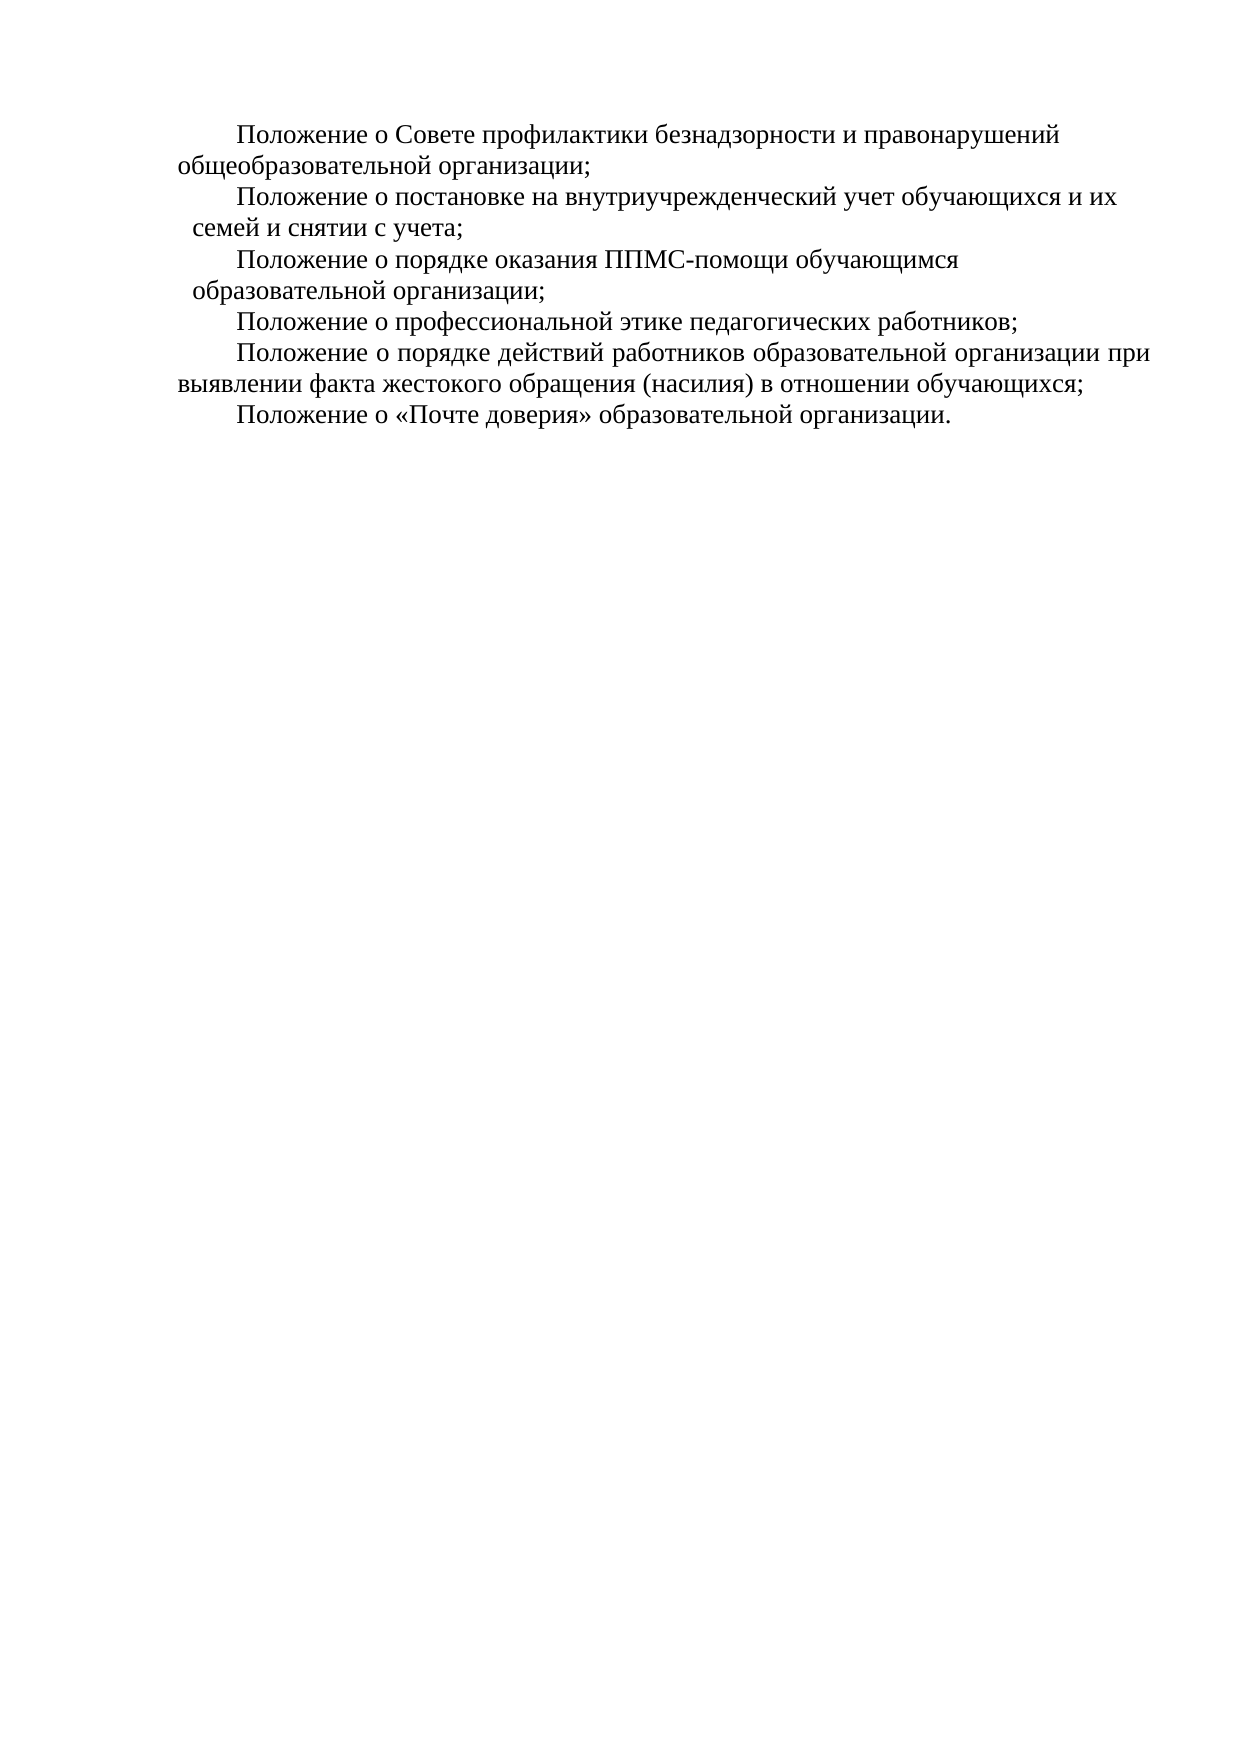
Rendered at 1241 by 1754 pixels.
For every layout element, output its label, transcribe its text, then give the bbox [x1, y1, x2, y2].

list Положение о «Почте доверия» образовательной организации. [177, 398, 1152, 429]
list Положение о Совете профилактики безнадзорности и правонарушений общеобразовательной организации; [177, 118, 1152, 180]
text Положение о порядке оказания ППМС-помощи обучающимся образовательной организации; [192, 243, 1152, 305]
text Положение о постановке на внутриучрежденческий учет обучающихся и их семей и снятии с учета; [192, 180, 1152, 243]
list Положение о порядке действий работников образовательной организации при выявлении факта жестокого обращения (насилия) в отношении обучающихся; [177, 336, 1152, 398]
list Положение о профессиональной этике педагогических работников; [177, 305, 1152, 336]
